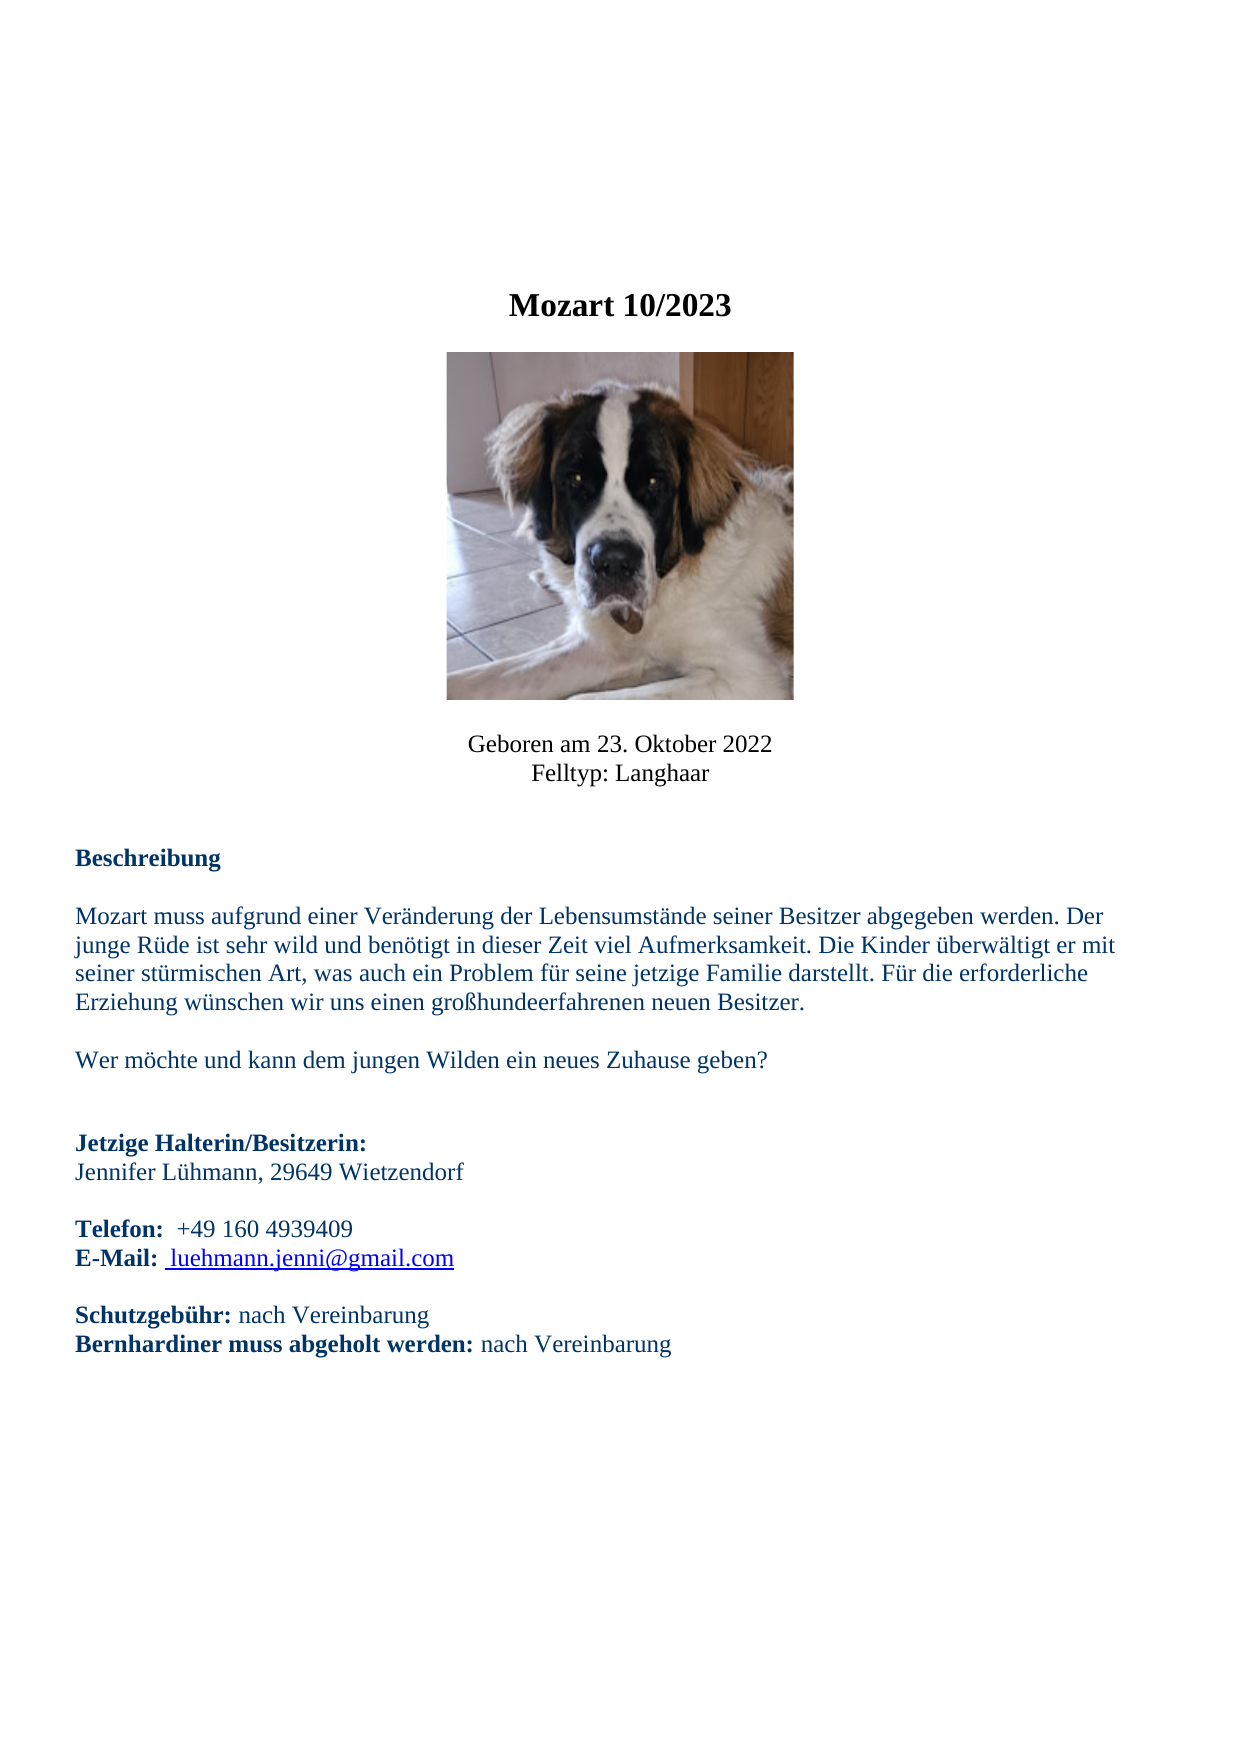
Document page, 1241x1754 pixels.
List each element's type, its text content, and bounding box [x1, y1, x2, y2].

text Schutzgebühr: nach Vereinbarung [75, 1300, 1165, 1329]
text E-Mail: luehmann.jenni@gmail.com [75, 1243, 1165, 1272]
text Jetzige Halterin/Besitzerin: [75, 1128, 1165, 1157]
text Wer möchte und kann dem jungen Wilden ein neues Zuhause geben? [75, 1045, 1165, 1073]
picture [446, 352, 794, 700]
text Jennifer Lühmann, 29649 Wietzendorf [75, 1157, 1165, 1185]
text Geboren am 23. Oktober 2022 Felltyp: Langhaar [75, 729, 1165, 814]
text Mozart muss aufgrund einer Veränderung der Lebensumstände seiner Besitzer abgegeben werden. Der junge Rüde ist sehr wild und benötigt in dieser Zeit viel Aufmerksamkeit. Die Kinder überwältigt er mit seiner stürmischen Art, was auch ein Problem für seine jetzige Familie darstellt. Für die erforderliche Erziehung wünschen wir uns einen großhundeerfahrenen neuen Besitzer. [75, 901, 1165, 1016]
text Bernhardiner muss abgeholt werden: nach Vereinbarung [75, 1329, 1165, 1358]
text Beschreibung [75, 843, 1165, 872]
text Mozart 10/2023 [75, 285, 1165, 323]
text Telefon: +49 160 4939409 [75, 1214, 1165, 1243]
